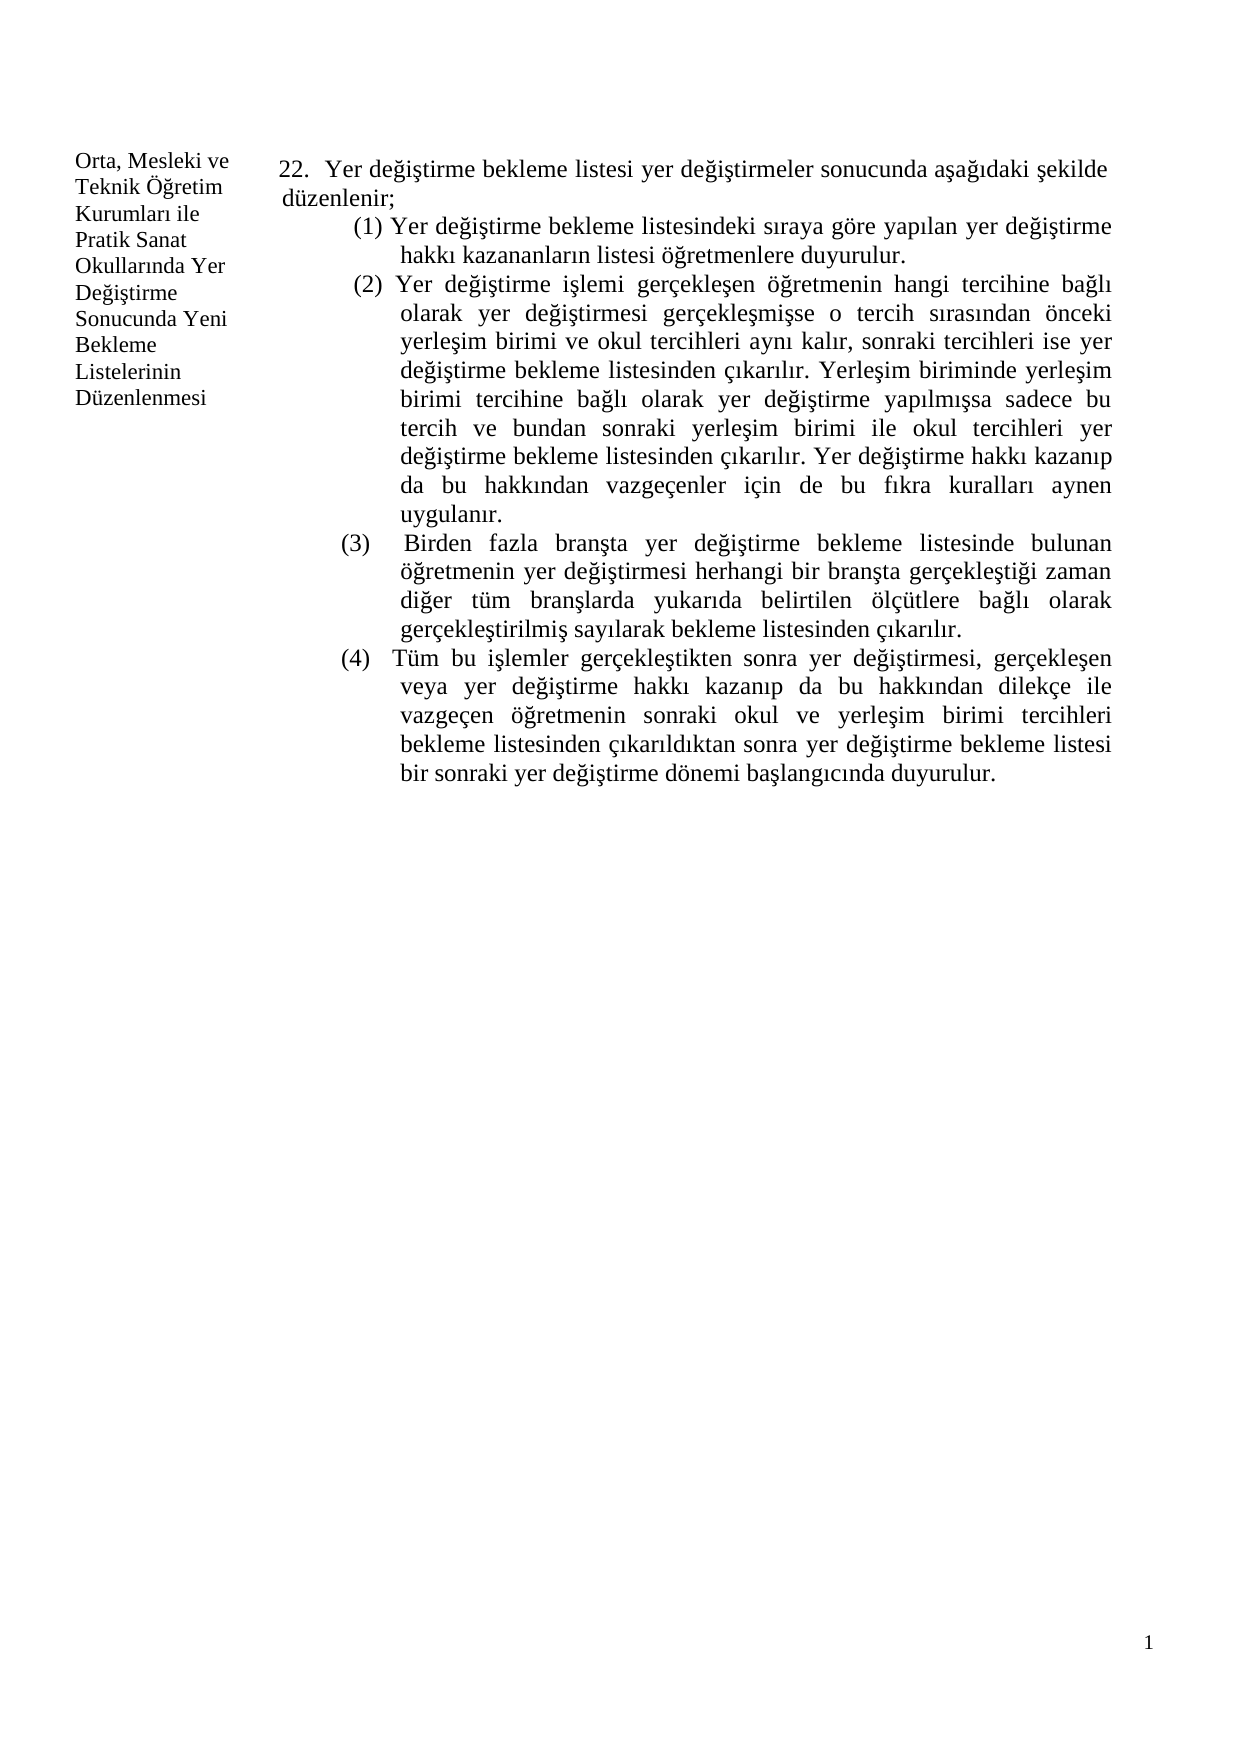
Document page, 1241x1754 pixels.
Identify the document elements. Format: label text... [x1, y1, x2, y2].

text (4) Tüm bu işlemler gerçekleştikten sonra yer değiştirmesi, gerçekleşen veya yer değiştirme hakkı kazanıp da bu hakkından dilekçe ile vazgeçen öğretmenin sonraki okul ve yerleşim birimi tercihleri bekleme listesinden çıkarıldıktan sonra yer değiştirme bekleme listesi bir sonraki yer değiştirme dönemi başlangıcında duyurulur. [341, 643, 1112, 786]
text (1) Yer değiştirme bekleme listesindeki sıraya göre yapılan yer değiştirme hakkı kazananların listesi öğretmenlere duyurulur. [353, 211, 1112, 269]
text 22. Yer değiştirme bekleme listesi yer değiştirmeler sonucunda aşağıdaki şekilde düzenlenir; [278, 154, 1112, 211]
text Orta, Mesleki ve Teknik Öğretim Kurumları ile Pratik Sanat Okullarında Yer Değiştirme Sonucunda Yeni Bekleme Listelerinin Düzenlenmesi [75, 147, 232, 410]
text (3) Birden fazla branşta yer değiştirme bekleme listesinde bulunan öğretmenin yer değiştirmesi herhangi bir branşta gerçekleştiği zaman diğer tüm branşlarda yukarıda belirtilen ölçütlere bağlı olarak gerçekleştirilmiş sayılarak bekleme listesinden çıkarılır. [341, 528, 1112, 643]
text (2) Yer değiştirme işlemi gerçekleşen öğretmenin hangi tercihine bağlı olarak yer değiştirmesi gerçekleşmişse o tercih sırasından önceki yerleşim birimi ve okul tercihleri aynı kalır, sonraki tercihleri ise yer değiştirme bekleme listesinden çıkarılır. Yerleşim biriminde yerleşim birimi tercihine bağlı olarak yer değiştirme yapılmışsa sadece bu tercih ve bundan sonraki yerleşim birimi ile okul tercihleri yer değiştirme bekleme listesinden çıkarılır. Yer değiştirme hakkı kazanıp da bu hakkından vazgeçenler için de bu fıkra kuralları aynen uygulanır. [353, 269, 1112, 528]
